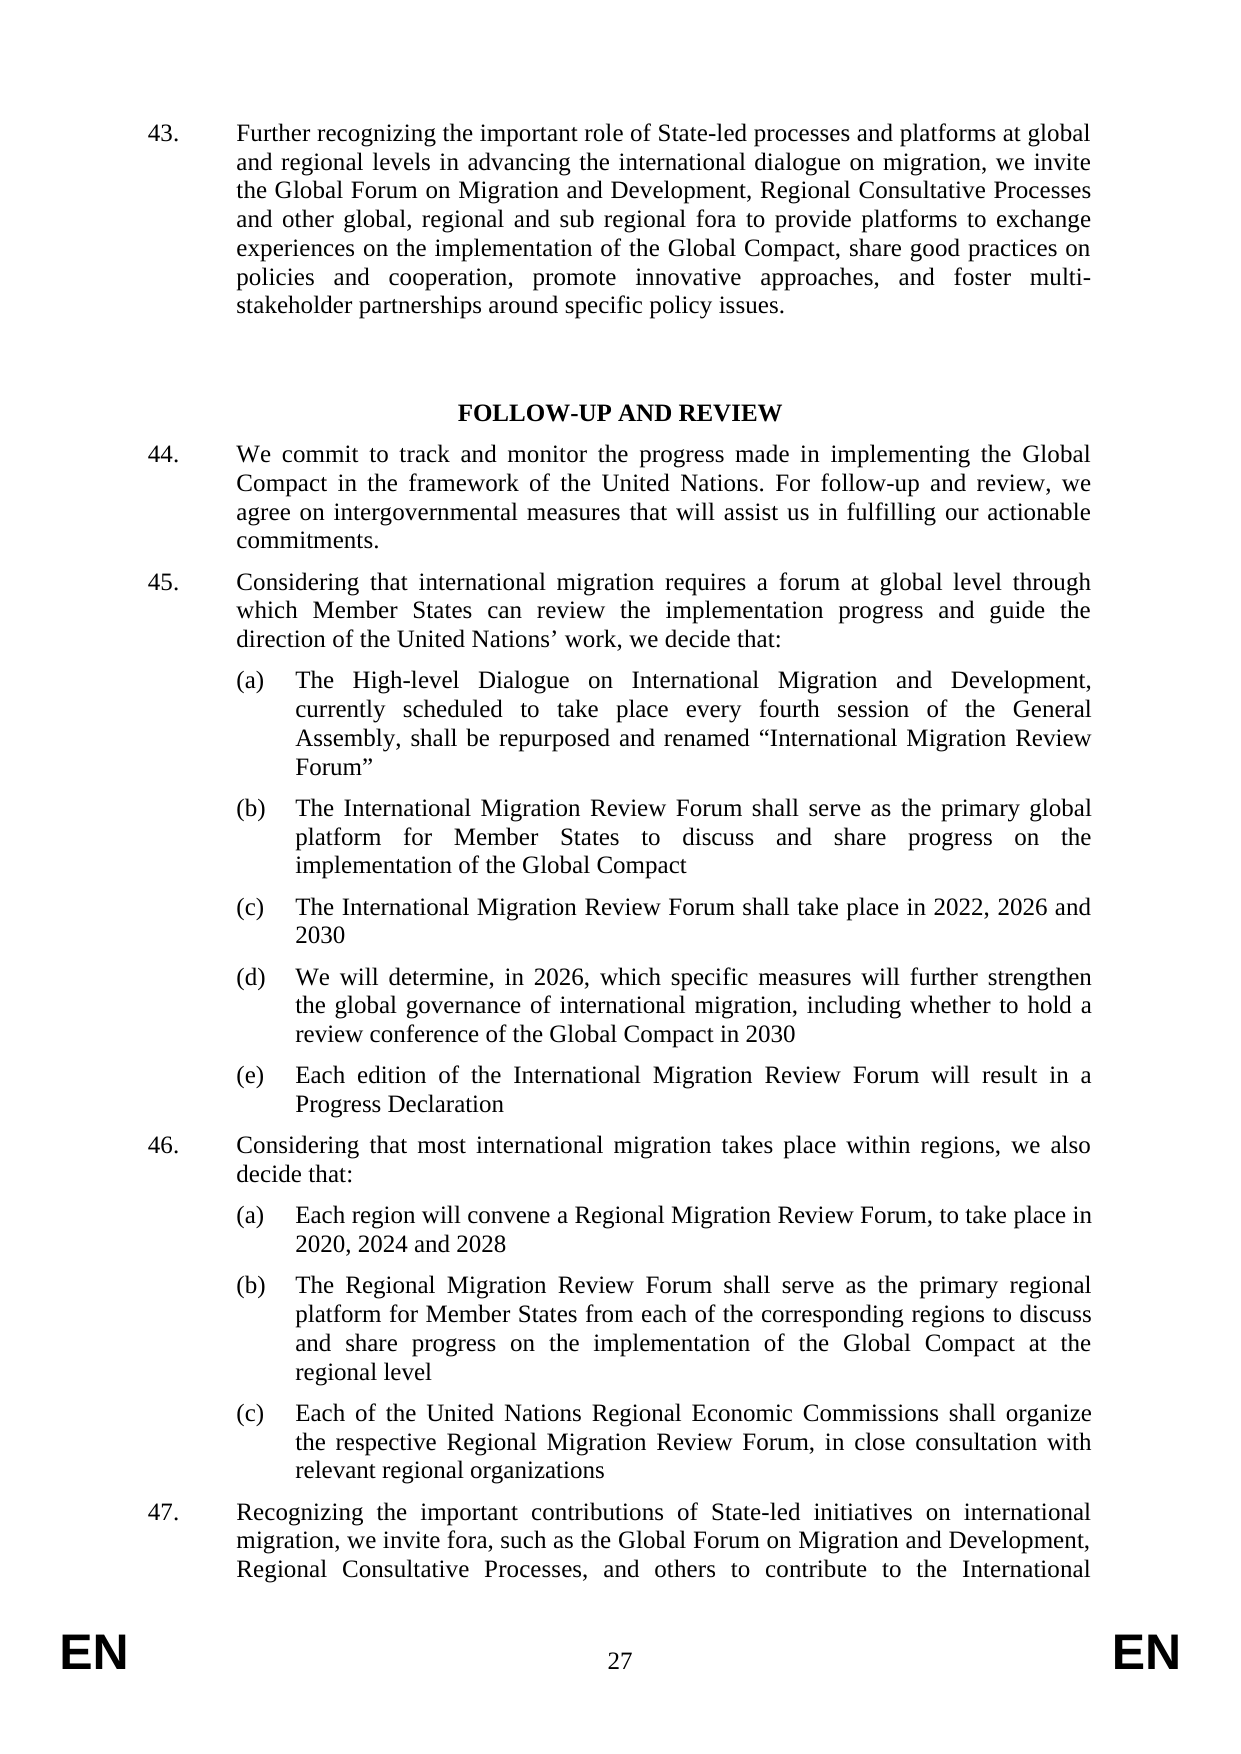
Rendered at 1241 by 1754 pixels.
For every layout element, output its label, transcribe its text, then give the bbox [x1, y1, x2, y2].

list The Regional Migration Review Forum shall serve as the primary regional platform for Member States from each of the corresponding regions to discuss and share progress on the implementation of the Global Compact at the regional level [236, 1271, 1093, 1386]
text Further recognizing the important role of State-led processes and platforms at global and regional levels in advancing the international dialogue on migration, we invite the Global Forum on Migration and Development, Regional Consultative Processes and other global, regional and sub regional fora to provide platforms to exchange experiences on the implementation of the Global Compact, share good practices on policies and cooperation, promote innovative approaches, and foster multi-stakeholder partnerships around specific policy issues. [148, 118, 1093, 319]
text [148, 1497, 1093, 1583]
list Each edition of the International Migration Review Forum will result in a Progress Declaration [236, 1061, 1093, 1118]
text Considering that international migration requires a forum at global level through which Member States can review the implementation progress and guide the direction of the United Nations’ work, we decide that: [148, 567, 1093, 653]
list The International Migration Review Forum shall take place in 2022, 2026 and 2030 [236, 892, 1093, 949]
list The High-level Dialogue on International Migration and Development, currently scheduled to take place every fourth session of the General Assembly, shall be repurposed and renamed “International Migration Review Forum” [236, 666, 1093, 781]
text We commit to track and monitor the progress made in implementing the Global Compact in the framework of the United Nations. For follow-up and review, we agree on intergovernmental measures that will assist us in fulfilling our actionable commitments. [148, 439, 1093, 554]
list Each of the United Nations Regional Economic Commissions shall organize the respective Regional Migration Review Forum, in close consultation with relevant regional organizations [236, 1398, 1093, 1484]
list Each region will convene a Regional Migration Review Forum, to take place in 2020, 2024 and 2028 [236, 1201, 1093, 1258]
list The International Migration Review Forum shall serve as the primary global platform for Member States to discuss and share progress on the implementation of the Global Compact [236, 793, 1093, 879]
subtitle FOLLOW-UP AND REVIEW [148, 398, 1093, 427]
list We will determine, in 2026, which specific measures will further strengthen the global governance of international migration, including whether to hold a review conference of the Global Compact in 2030 [236, 962, 1093, 1048]
text Considering that most international migration takes place within regions, we also decide that: [148, 1131, 1093, 1188]
